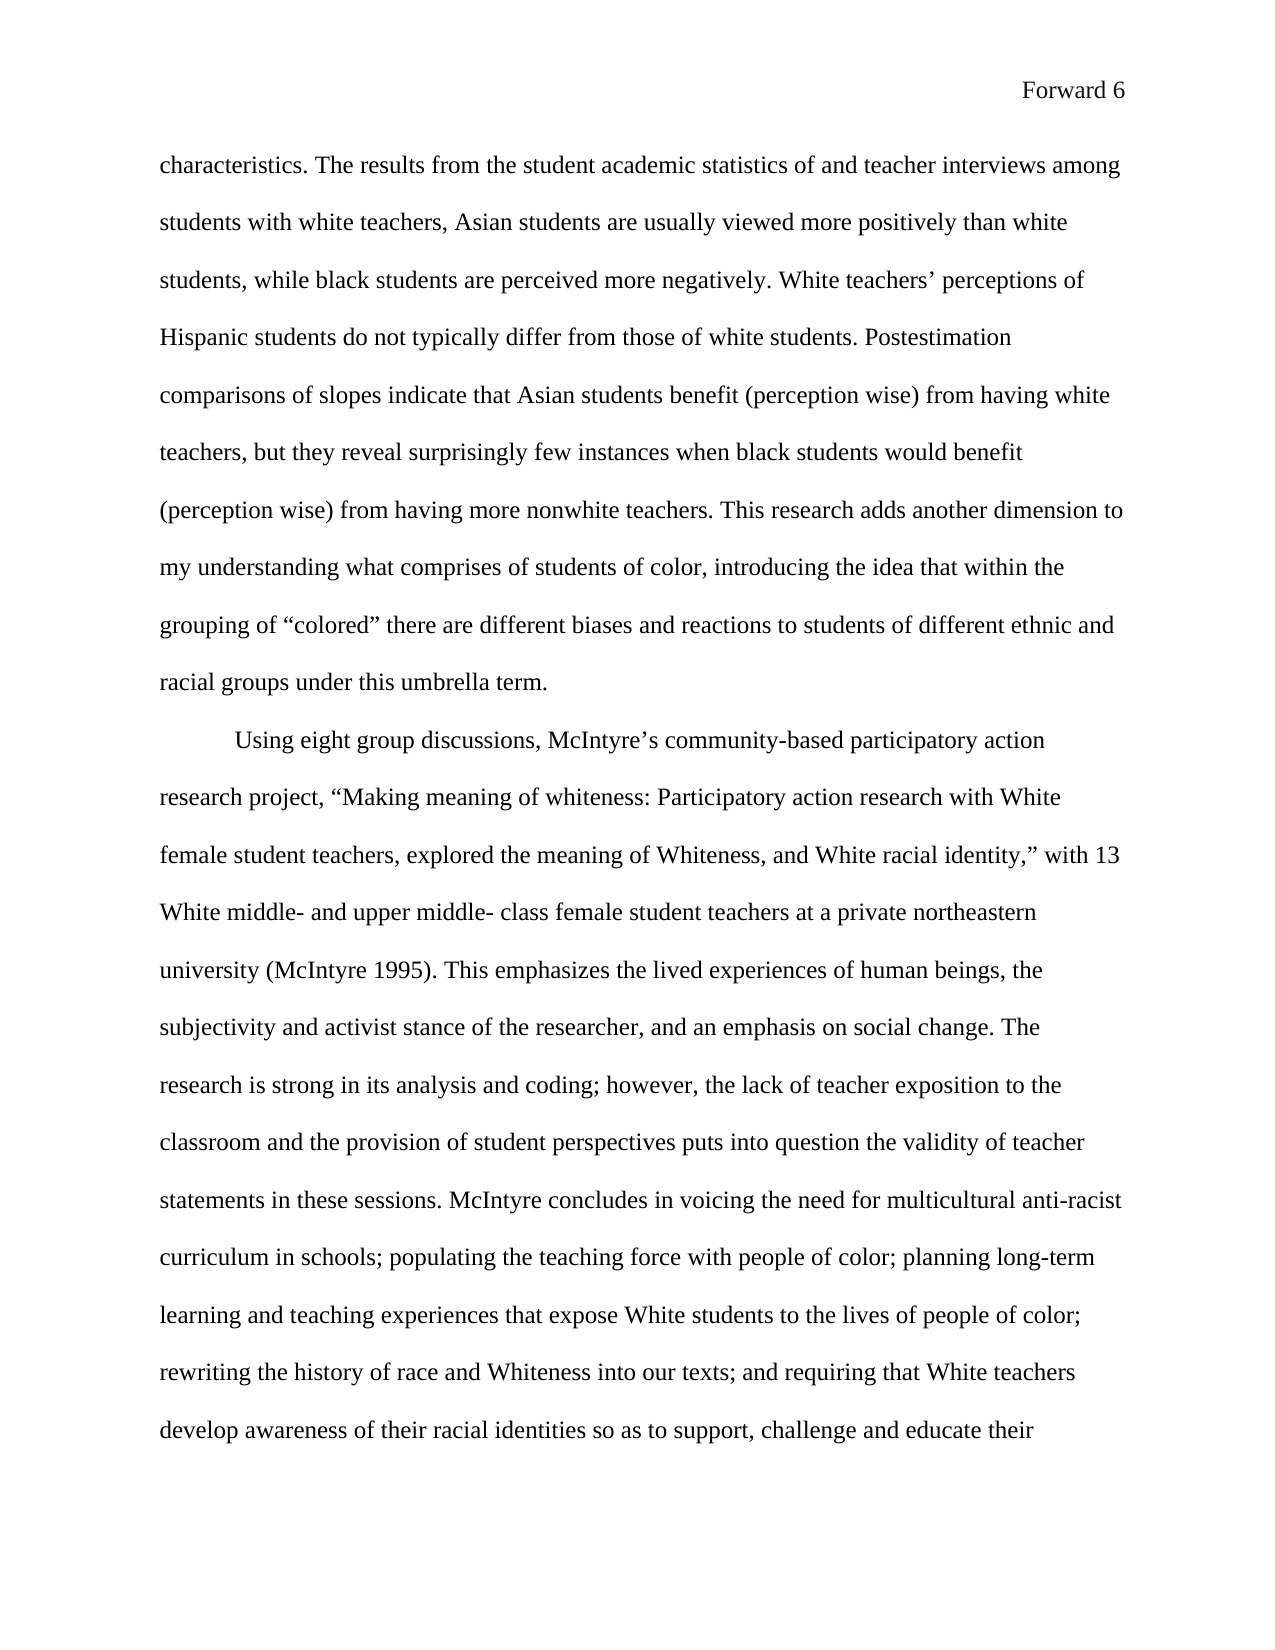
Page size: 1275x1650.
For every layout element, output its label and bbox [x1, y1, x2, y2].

text [159, 150, 1125, 696]
text [159, 725, 1125, 1444]
